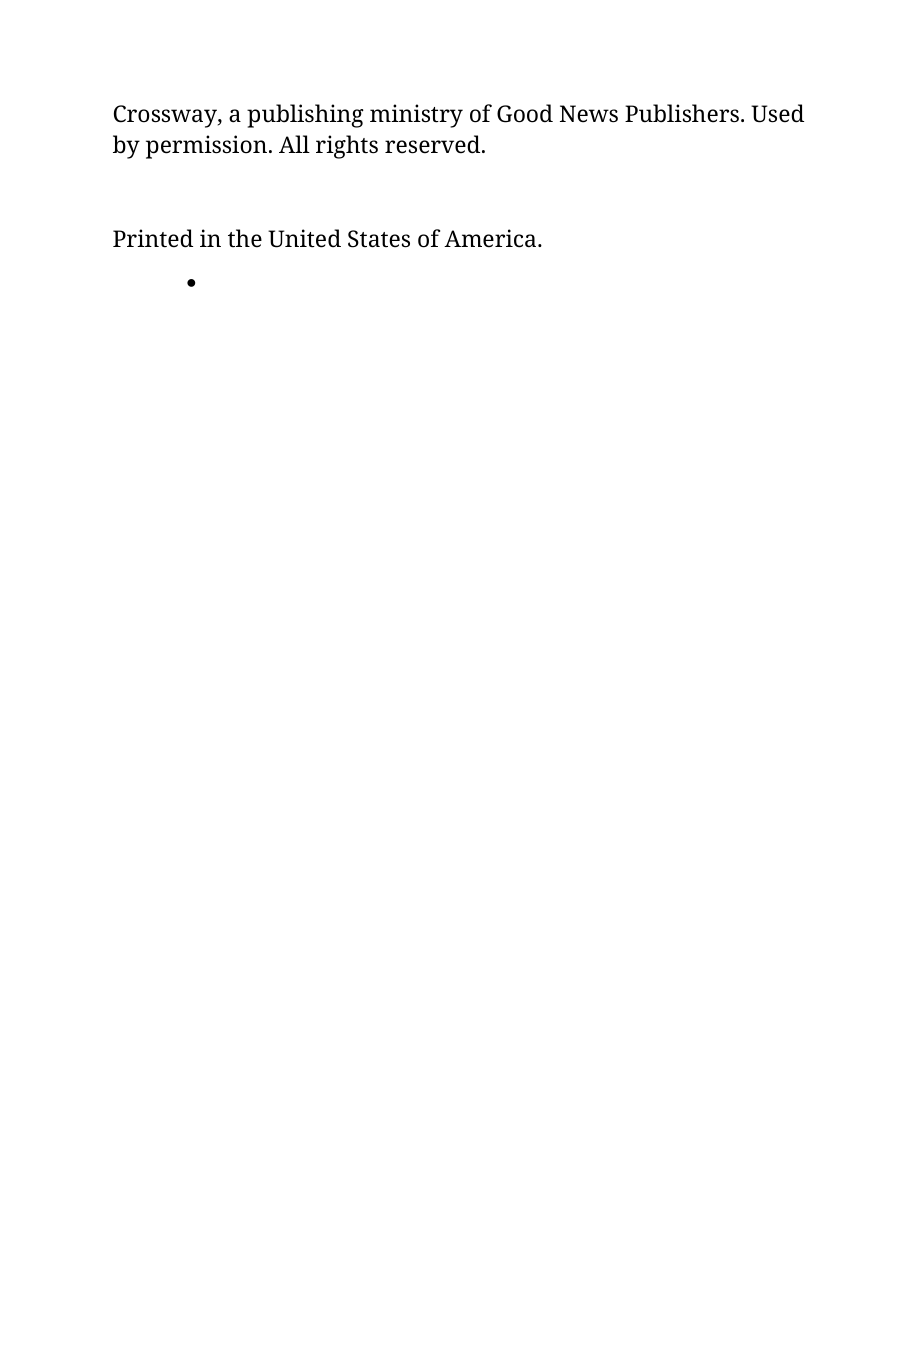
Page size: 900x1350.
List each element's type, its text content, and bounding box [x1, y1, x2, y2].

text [112, 98, 825, 160]
text Printed in the United States of America. [112, 223, 825, 254]
